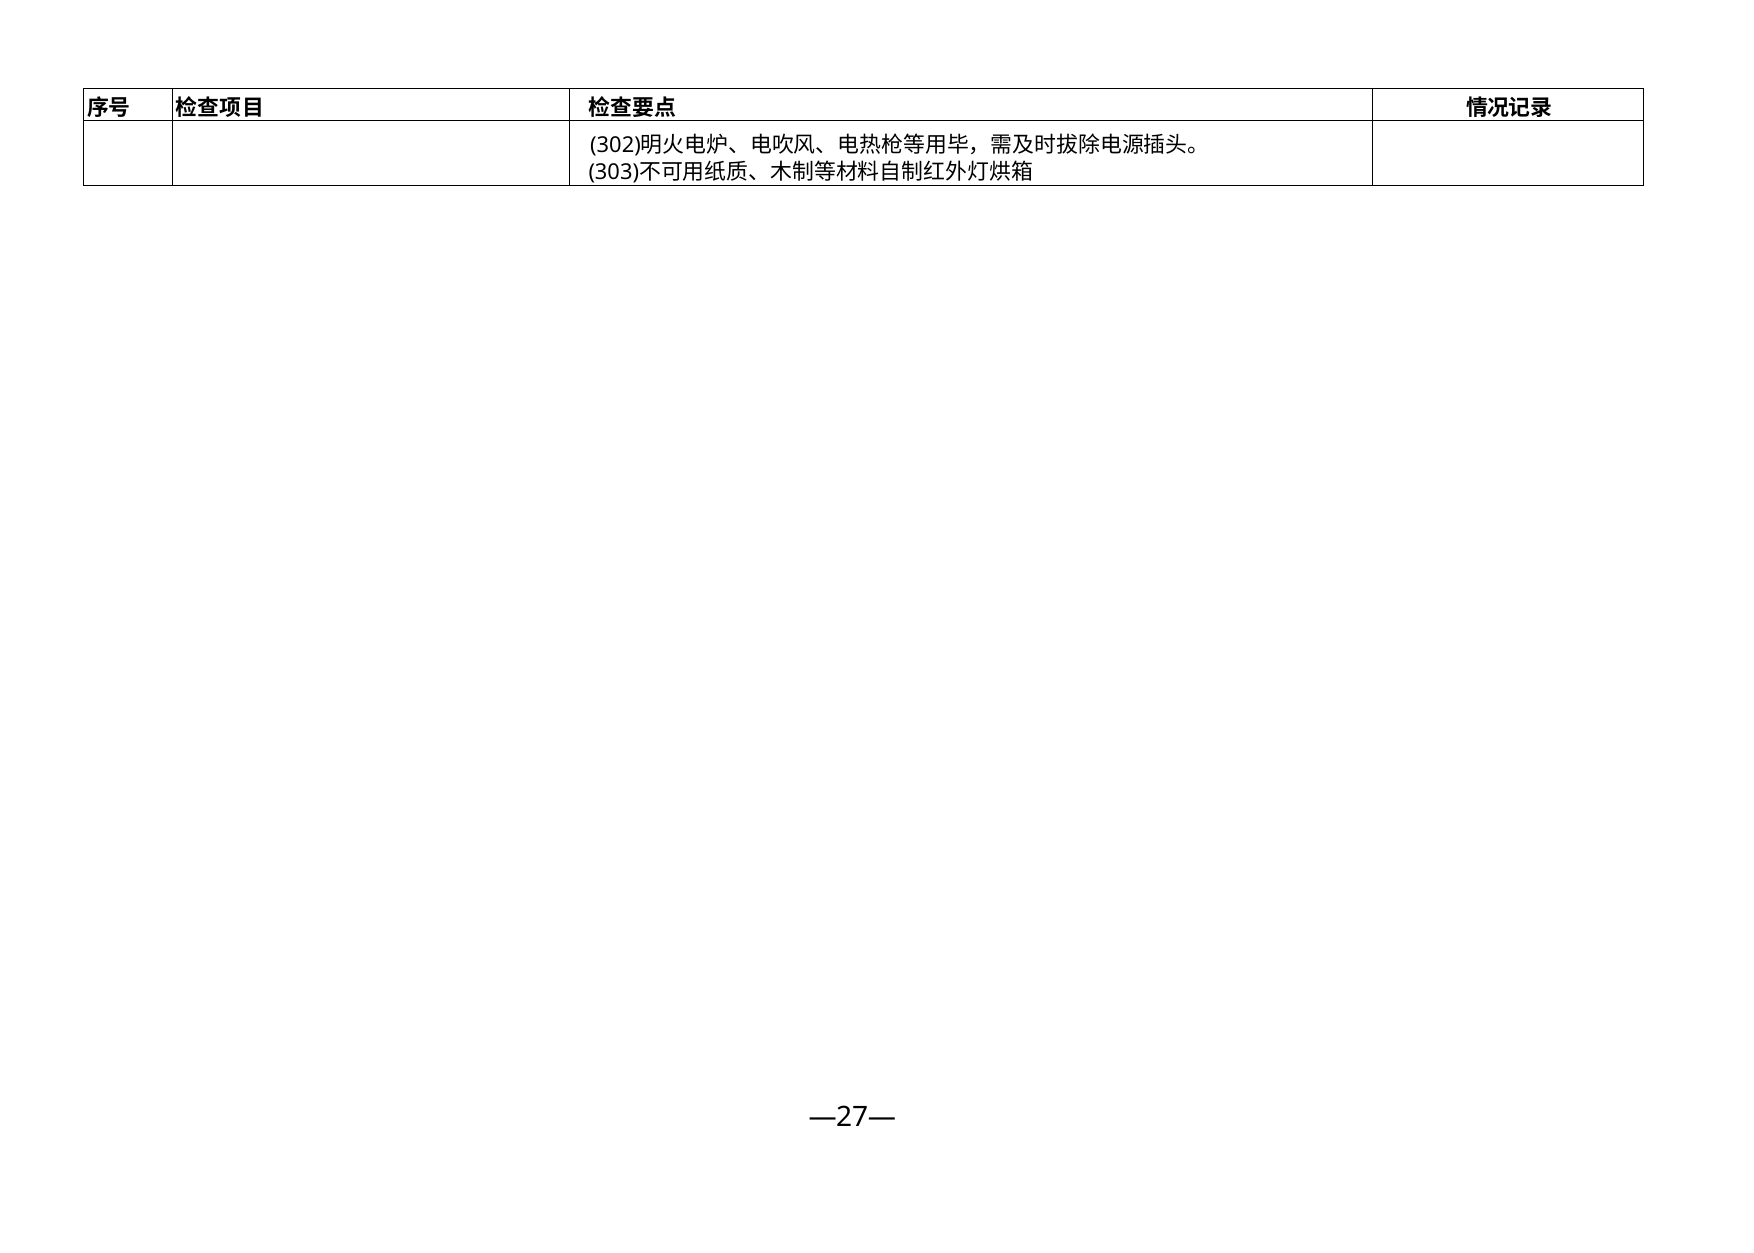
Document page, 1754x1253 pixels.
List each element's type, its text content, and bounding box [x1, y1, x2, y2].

table_header 情况记录 [1373, 89, 1643, 120]
table_cell [84, 121, 172, 185]
table_cell [173, 121, 569, 185]
table_header 序号 [84, 89, 172, 120]
table_header 检查要点 [570, 89, 1372, 120]
table_cell [1373, 121, 1643, 185]
table_header 检查项目 [173, 89, 569, 120]
table_cell (302)明火电炉、电吹风、电热枪等用毕，需及时拔除电源插头。 (303)不可用纸质、木制等材料自制红外灯烘箱 [570, 121, 1372, 185]
